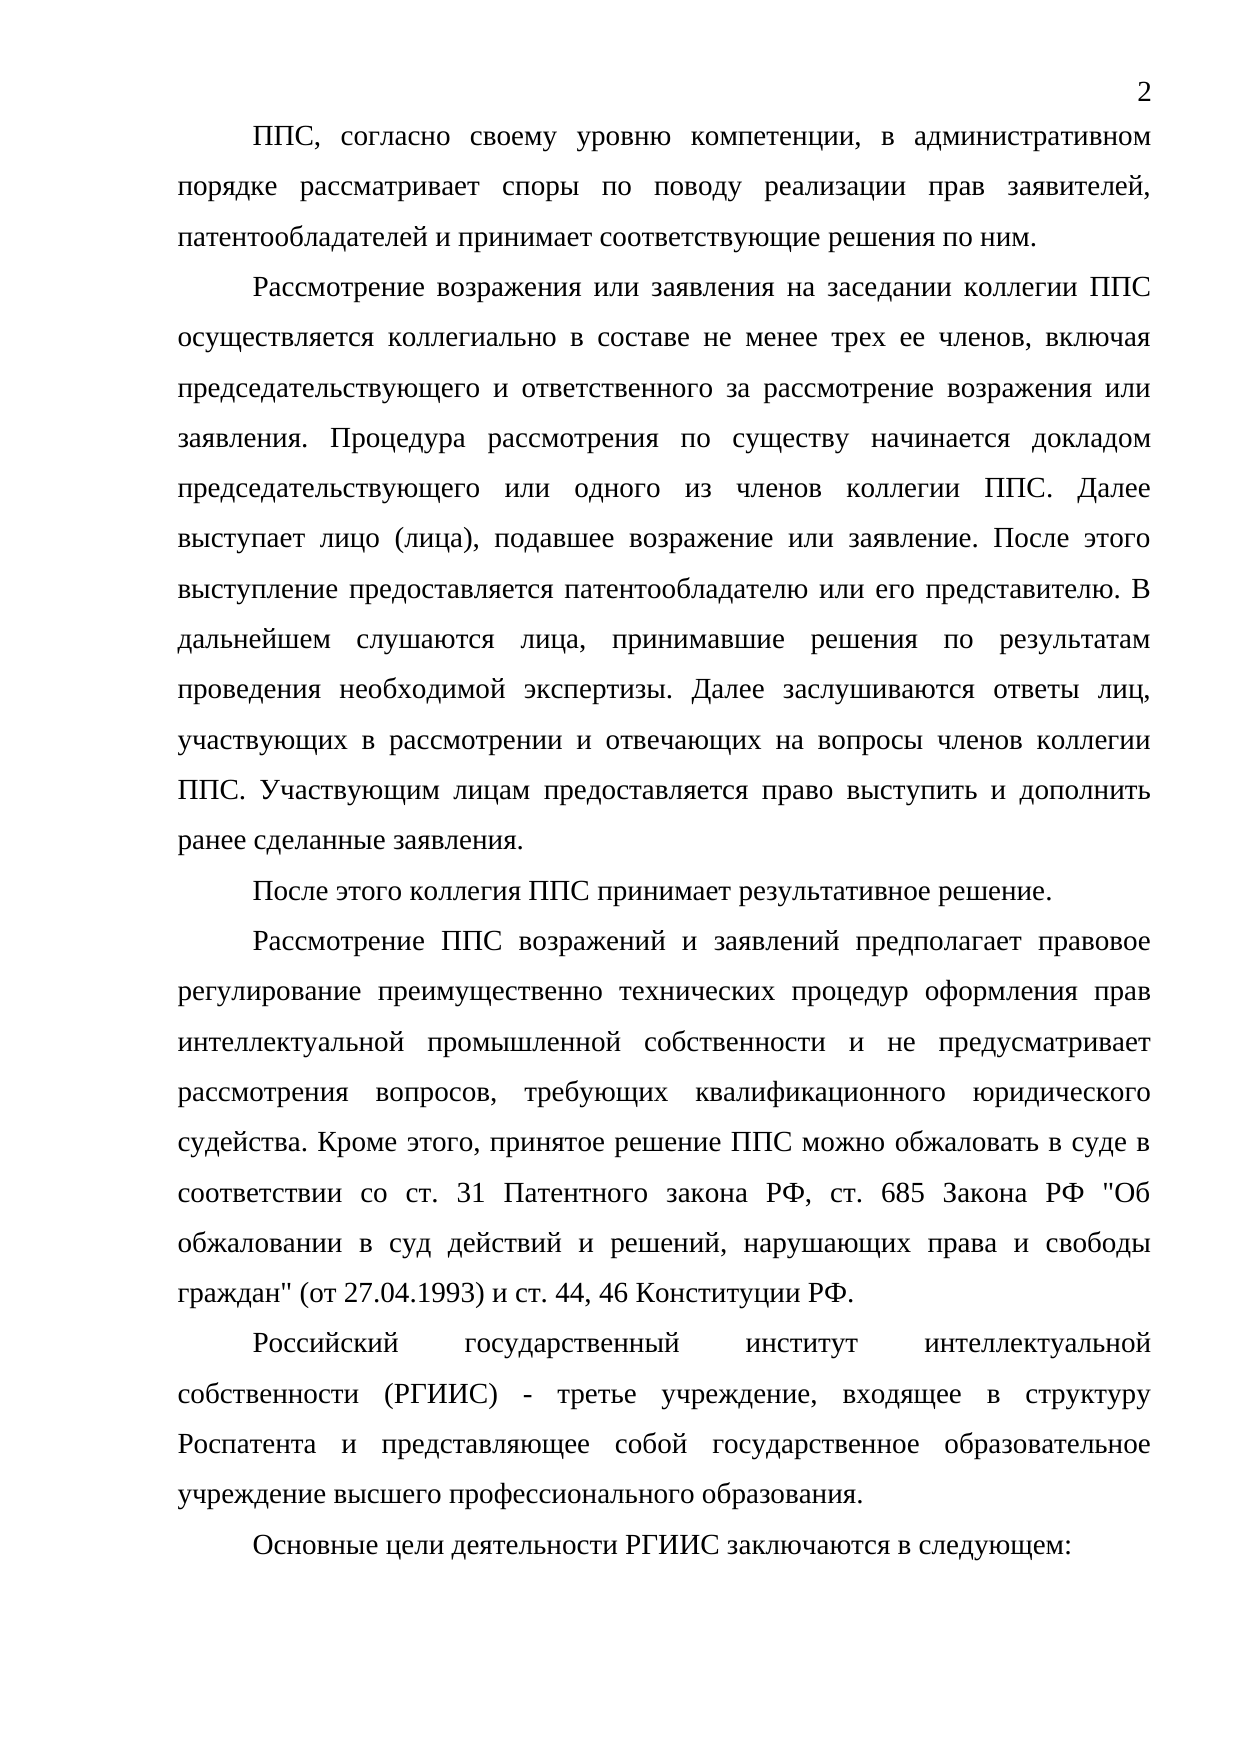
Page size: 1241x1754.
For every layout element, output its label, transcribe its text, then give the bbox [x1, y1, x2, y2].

text Рассмотрение ППС возражений и заявлений предполагает правовое регулирование преимущественно технических процедур оформления прав интеллектуальной промышленной собственности и не предусматривает рассмотрения вопросов, требующих квалификационного юридического судейства. Кроме этого, принятое решение ППС можно обжаловать в суде в соответствии со ст. 31 Патентного закона РФ, ст. 685 Закона РФ "Об обжаловании в суд действий и решений, нарушающих права и свободы граждан" (от 27.04.1993) и ст. 44, 46 Конституции РФ. [177, 923, 1152, 1309]
text Основные цели деятельности РГИИС заключаются в следующем: [177, 1527, 1152, 1560]
text ППС, согласно своему уровню компетенции, в административном порядке рассматривает споры по поводу реализации прав заявителей, патентообладателей и принимает соответствующие решения по ним. [177, 118, 1152, 252]
text Рассмотрение возражения или заявления на заседании коллегии ППС осуществляется коллегиально в составе не менее трех ее членов, включая председательствующего и ответственного за рассмотрение возражения или заявления. Процедура рассмотрения по существу начинается докладом председательствующего или одного из членов коллегии ППС. Далее выступает лицо (лица), подавшее возражение или заявление. После этого выступление предоставляется патентообладателю или его представителю. В дальнейшем слушаются лица, принимавшие решения по результатам проведения необходимой экспертизы. Далее заслушиваются ответы лиц, участвующих в рассмотрении и отвечающих на вопросы членов коллегии ППС. Участвующим лицам предоставляется право выступить и дополнить ранее сделанные заявления. [177, 269, 1152, 856]
text После этого коллегия ППС принимает результативное решение. [177, 873, 1152, 906]
text Российский государственный институт интеллектуальной собственности (РГИИС) - третье учреждение, входящее в структуру Роспатента и представляющее собой государственное образовательное учреждение высшего профессионального образования. [177, 1326, 1152, 1510]
